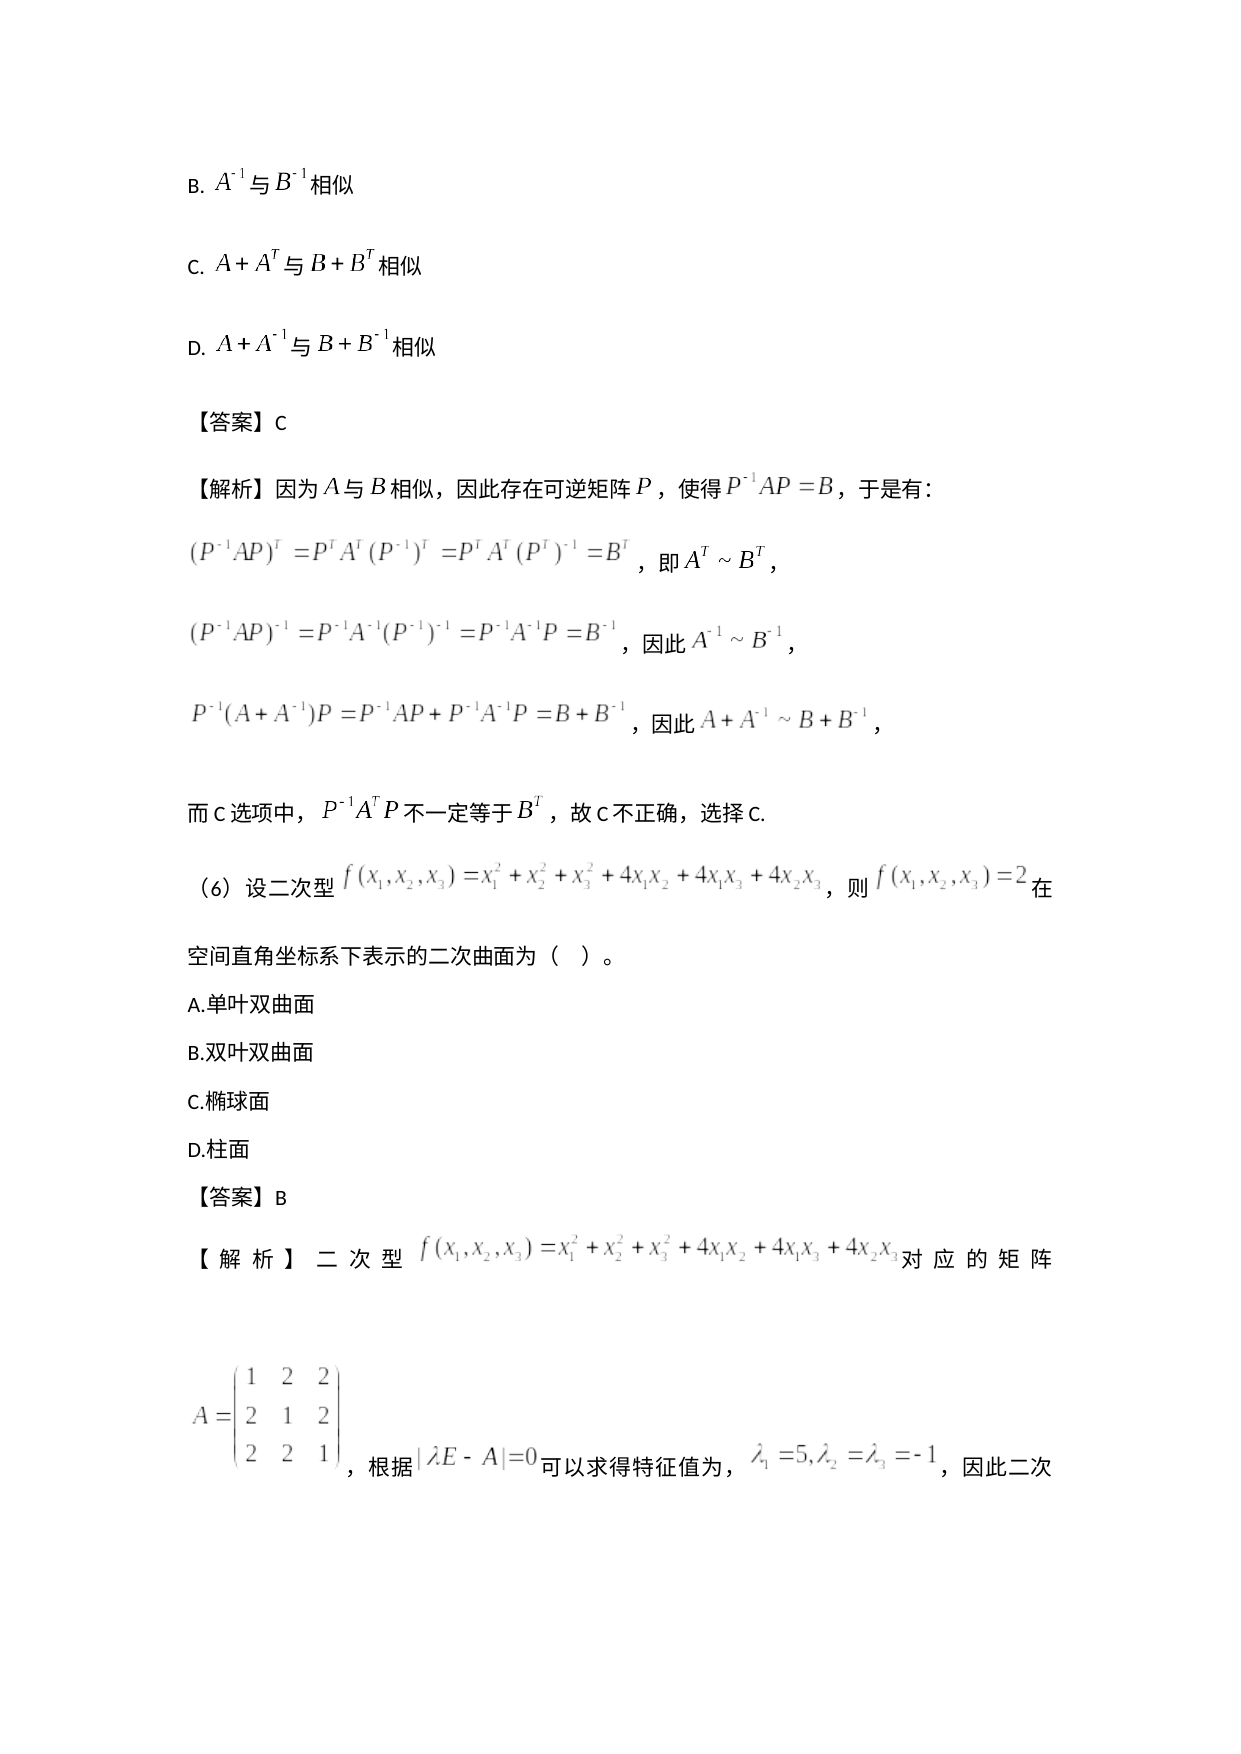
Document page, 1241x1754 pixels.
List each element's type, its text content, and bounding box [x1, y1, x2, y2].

text ，因此， [187, 614, 1053, 679]
text （6）设二次型，则在空间直角坐标系下表示的二次曲面为（ ）。 [187, 857, 1053, 971]
text B.双叶双曲面 [187, 1035, 1053, 1067]
text C.椭球面 [187, 1083, 1053, 1116]
text ，即， [187, 534, 1053, 599]
text B. 与相似 [187, 162, 1053, 227]
text 而C选项中，不一定等于，故C不正确，选择C. [187, 776, 1053, 841]
text D. 与相似 [187, 324, 1053, 389]
text D.柱面 [187, 1132, 1053, 1164]
text 【解析】因为与相似，因此存在可逆矩阵，使得，于是有： [187, 453, 1053, 518]
text C. 与相似 [187, 243, 1053, 308]
text A.单叶双曲面 [187, 987, 1053, 1019]
text 【答案】B [187, 1180, 1053, 1212]
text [187, 1228, 1053, 1488]
text 【答案】C [187, 404, 1053, 437]
text ，因此， [187, 695, 1053, 760]
